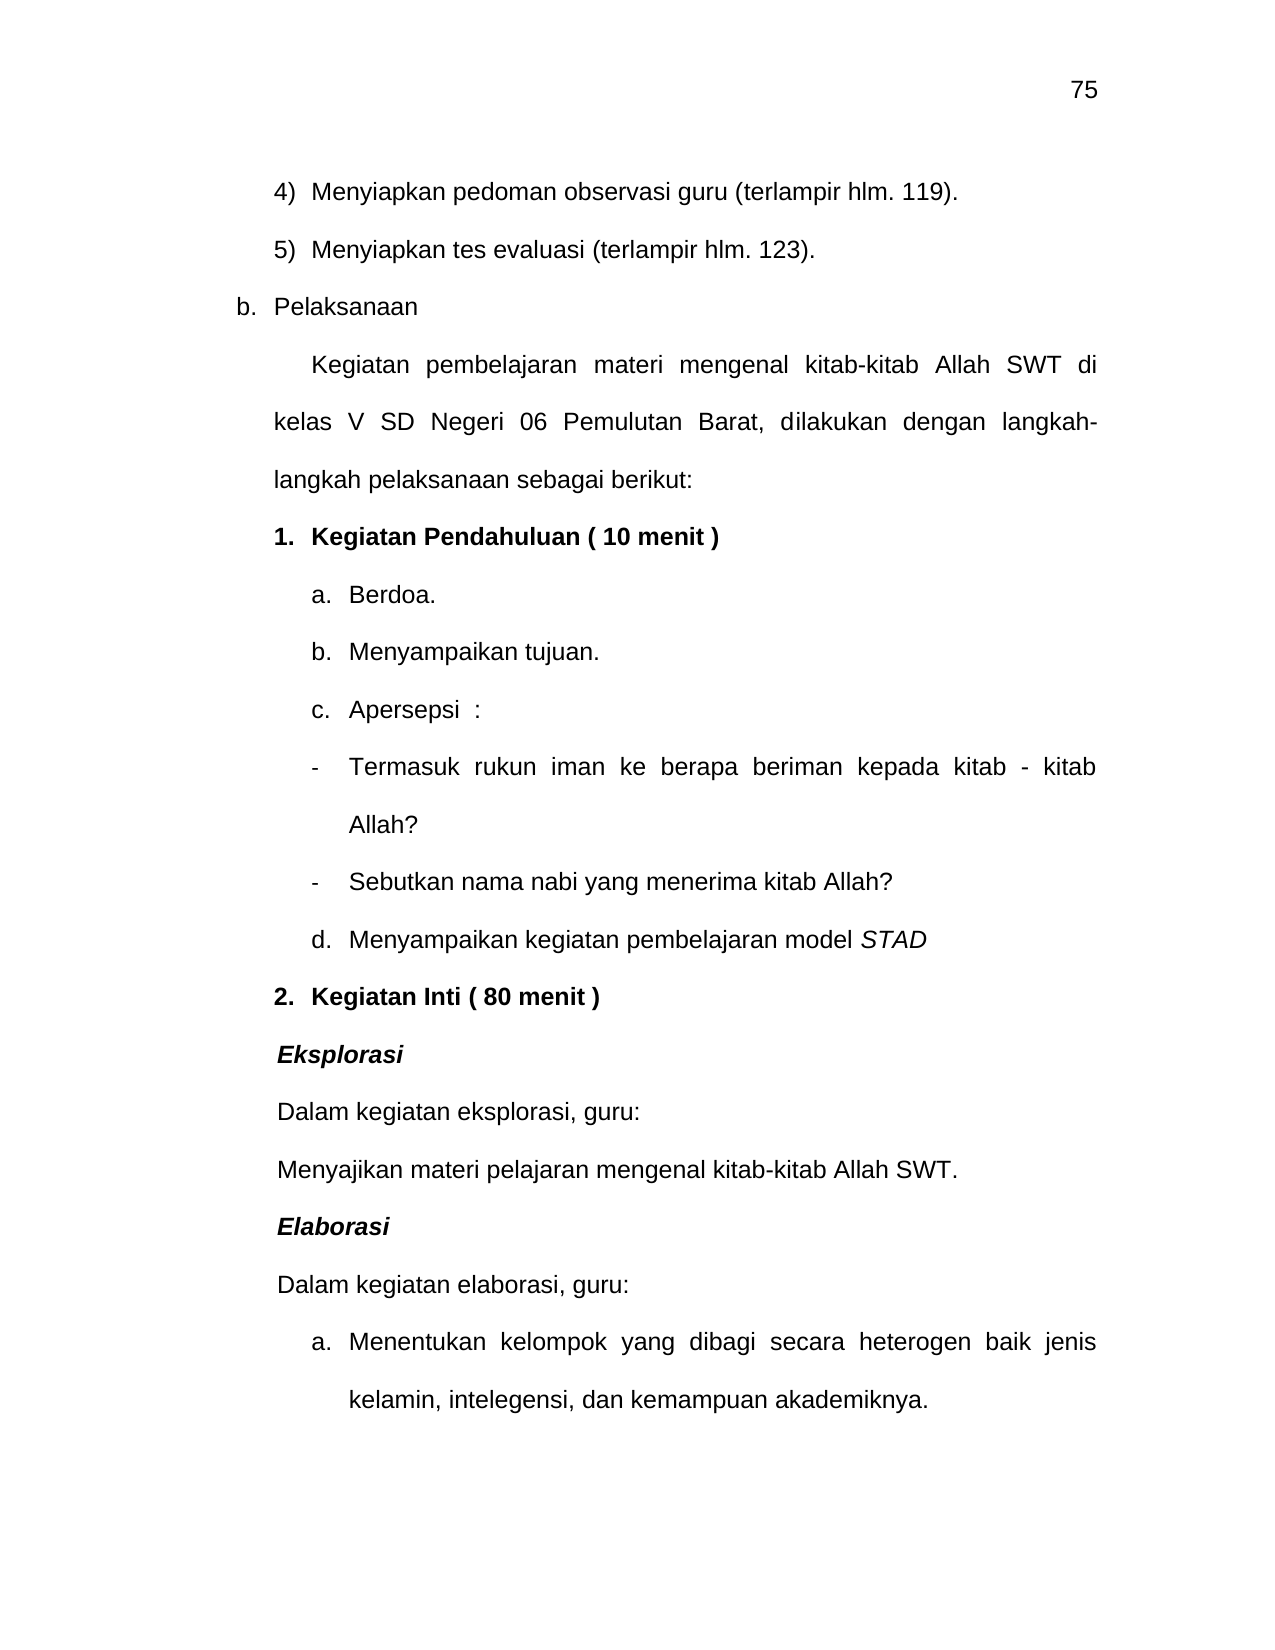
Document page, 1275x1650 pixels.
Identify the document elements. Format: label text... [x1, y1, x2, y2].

list Menyiapkan pedoman observasi guru (terlampir hlm. 119). [274, 177, 1098, 206]
list Menyiapkan tes evaluasi (terlampir hlm. 123). [274, 235, 1098, 263]
list Dalam kegiatan elaborasi, guru: [277, 1270, 1098, 1298]
list Menyampaikan tujuan. [311, 637, 1098, 666]
list Eksplorasi [277, 1040, 1098, 1068]
list Menyajikan materi pelajaran mengenal kitab-kitab Allah SWT. [277, 1155, 1098, 1183]
list Elaborasi [277, 1212, 1098, 1241]
list Sebutkan nama nabi yang menerima kitab Allah? [311, 867, 1098, 896]
list Kegiatan Pendahuluan ( 10 menit ) [274, 522, 1098, 551]
list Termasuk rukun iman ke berapa beriman kepada kitab - kitab Allah? [311, 752, 1098, 838]
text Kegiatan pembelajaran materi mengenal kitab-kitab Allah SWT di kelas V SD Negeri 06 Pemulutan Barat, dilakukan dengan langkah-langkah pelaksanaan sebagai berikut: [274, 350, 1098, 493]
list Berdoa. [311, 580, 1098, 608]
list Menentukan kelompok yang dibagi secara heterogen baik jenis kelamin, intelegensi, dan kemampuan akademiknya. [311, 1327, 1098, 1413]
list Pelaksanaan [236, 292, 1098, 321]
list Dalam kegiatan eksplorasi, guru: [277, 1097, 1098, 1126]
list Menyampaikan kegiatan pembelajaran model STAD [311, 925, 1098, 953]
list Apersepsi : [311, 695, 1098, 723]
list Kegiatan Inti ( 80 menit ) [274, 982, 1098, 1011]
